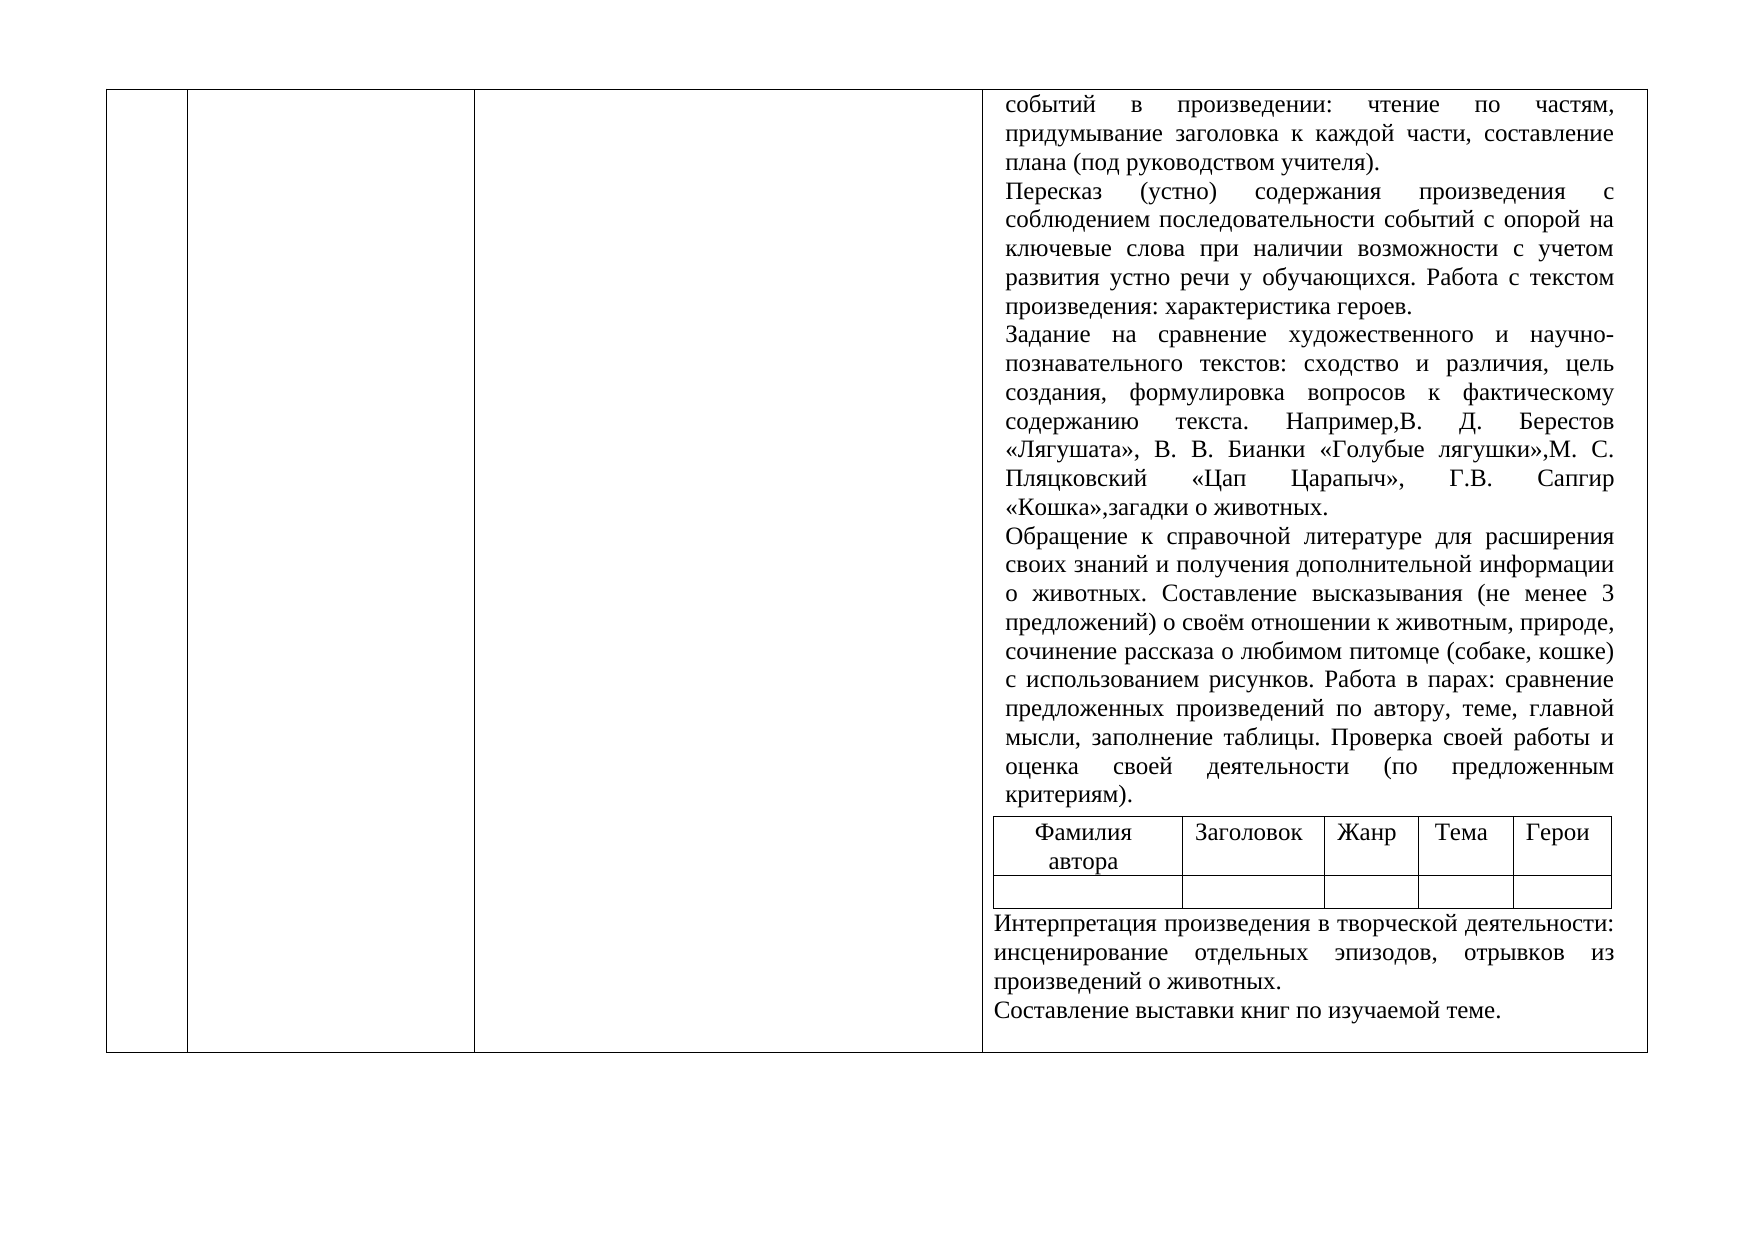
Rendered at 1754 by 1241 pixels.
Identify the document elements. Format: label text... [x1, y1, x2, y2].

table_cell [188, 90, 474, 1052]
table_cell 5 [107, 90, 187, 1052]
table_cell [475, 90, 982, 1052]
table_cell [983, 90, 1647, 1052]
